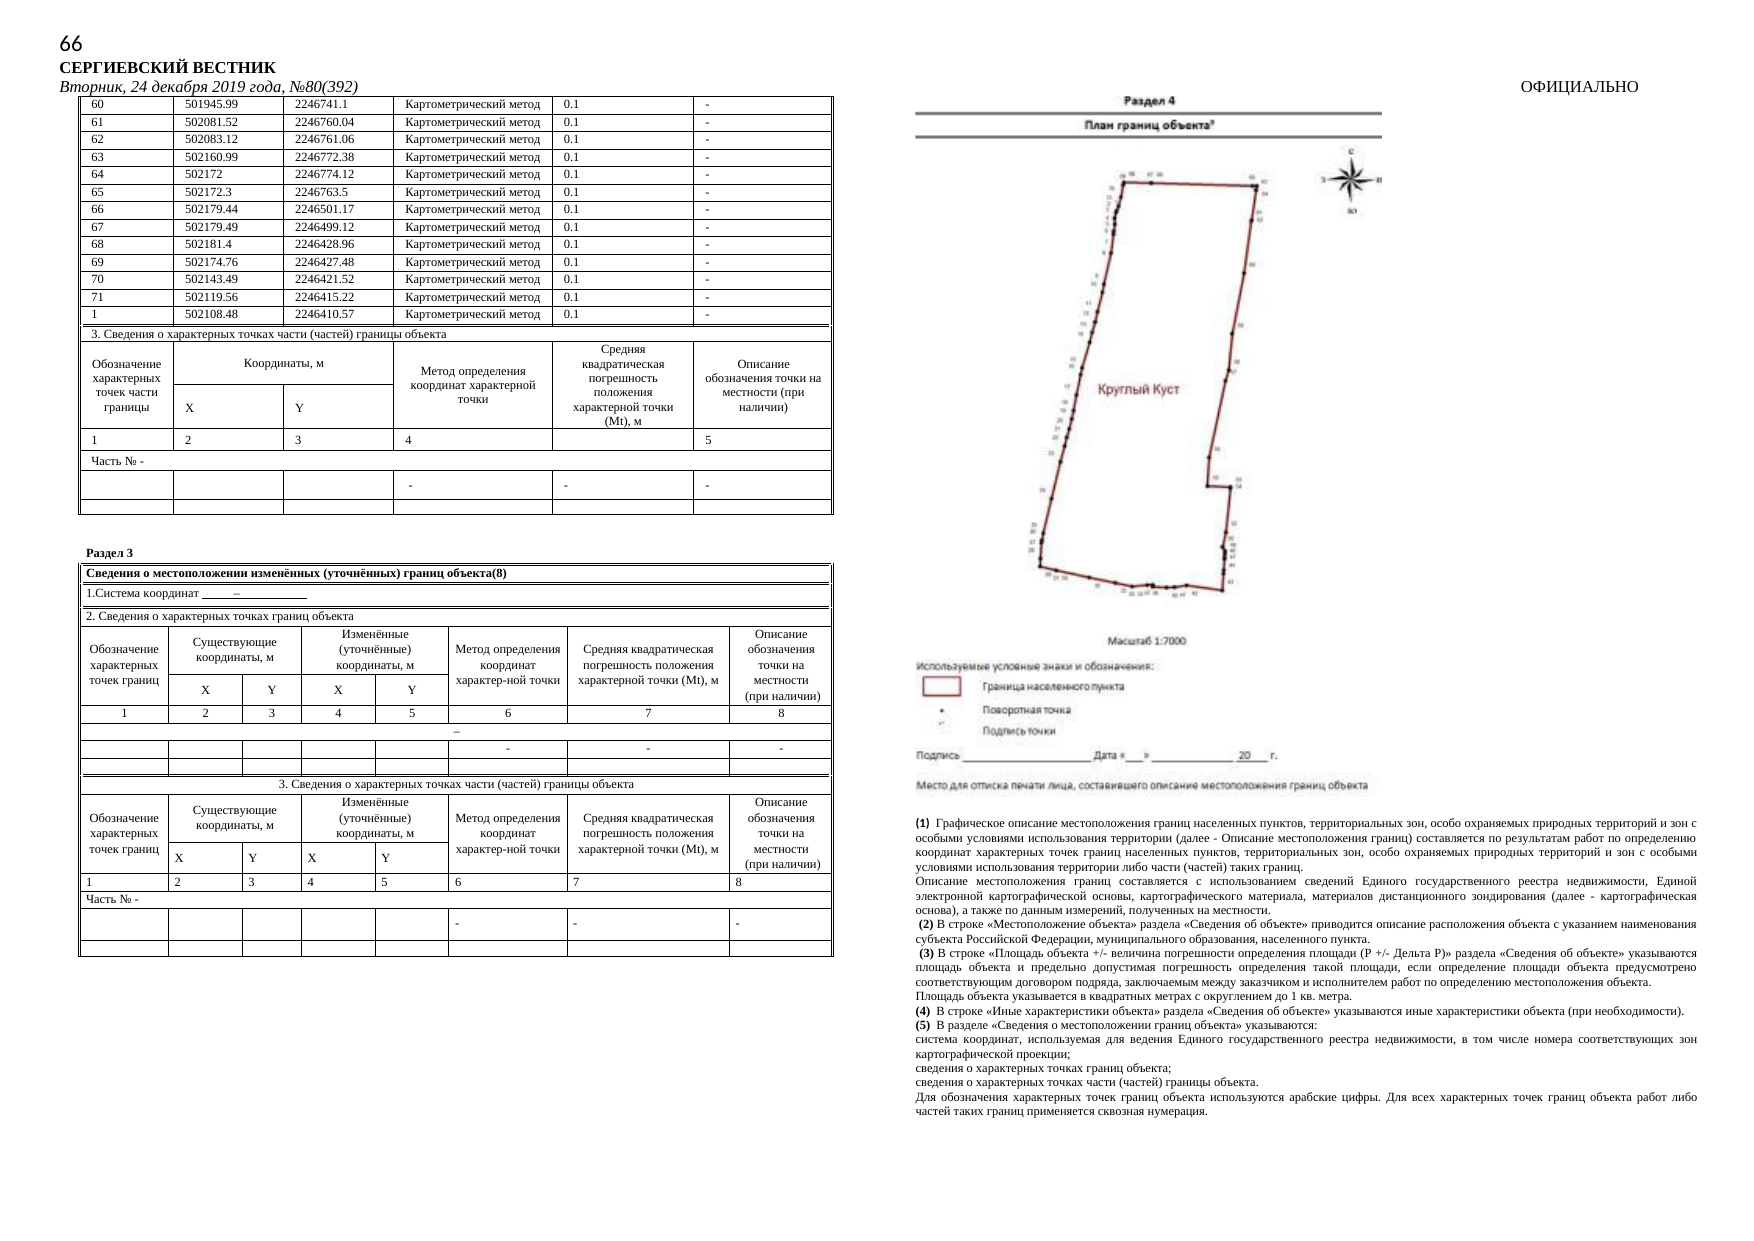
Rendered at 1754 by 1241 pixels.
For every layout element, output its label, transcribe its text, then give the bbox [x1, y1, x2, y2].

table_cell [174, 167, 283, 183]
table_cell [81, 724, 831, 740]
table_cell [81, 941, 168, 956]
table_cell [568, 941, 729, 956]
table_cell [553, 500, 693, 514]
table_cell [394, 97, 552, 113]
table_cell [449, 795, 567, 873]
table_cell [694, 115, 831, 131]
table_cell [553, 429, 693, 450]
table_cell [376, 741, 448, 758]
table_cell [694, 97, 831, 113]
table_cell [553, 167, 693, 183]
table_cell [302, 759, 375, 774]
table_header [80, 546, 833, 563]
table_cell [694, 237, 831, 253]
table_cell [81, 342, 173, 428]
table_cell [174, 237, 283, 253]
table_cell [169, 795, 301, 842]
text Площадь объекта указывается в квадратных метрах с округлением до 1 кв. метра. [915, 989, 1698, 1003]
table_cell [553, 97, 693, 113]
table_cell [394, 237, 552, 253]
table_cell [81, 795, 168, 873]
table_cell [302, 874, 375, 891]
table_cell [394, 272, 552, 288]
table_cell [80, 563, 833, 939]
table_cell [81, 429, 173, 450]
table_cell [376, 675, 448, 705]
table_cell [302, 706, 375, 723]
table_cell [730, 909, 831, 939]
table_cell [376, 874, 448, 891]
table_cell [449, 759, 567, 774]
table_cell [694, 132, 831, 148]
text (4) В строке «Иные характеристики объекта» раздела «Сведения об объекте» указываются иные характеристики объекта (при необходимости). [915, 1003, 1698, 1018]
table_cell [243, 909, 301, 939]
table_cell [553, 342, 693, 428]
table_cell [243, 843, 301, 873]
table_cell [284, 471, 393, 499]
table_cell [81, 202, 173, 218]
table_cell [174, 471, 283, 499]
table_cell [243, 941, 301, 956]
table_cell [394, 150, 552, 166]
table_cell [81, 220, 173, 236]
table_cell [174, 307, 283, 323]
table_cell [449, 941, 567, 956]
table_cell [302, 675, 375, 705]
text сведения о характерных точках части (частей) границы объекта. [915, 1075, 1698, 1089]
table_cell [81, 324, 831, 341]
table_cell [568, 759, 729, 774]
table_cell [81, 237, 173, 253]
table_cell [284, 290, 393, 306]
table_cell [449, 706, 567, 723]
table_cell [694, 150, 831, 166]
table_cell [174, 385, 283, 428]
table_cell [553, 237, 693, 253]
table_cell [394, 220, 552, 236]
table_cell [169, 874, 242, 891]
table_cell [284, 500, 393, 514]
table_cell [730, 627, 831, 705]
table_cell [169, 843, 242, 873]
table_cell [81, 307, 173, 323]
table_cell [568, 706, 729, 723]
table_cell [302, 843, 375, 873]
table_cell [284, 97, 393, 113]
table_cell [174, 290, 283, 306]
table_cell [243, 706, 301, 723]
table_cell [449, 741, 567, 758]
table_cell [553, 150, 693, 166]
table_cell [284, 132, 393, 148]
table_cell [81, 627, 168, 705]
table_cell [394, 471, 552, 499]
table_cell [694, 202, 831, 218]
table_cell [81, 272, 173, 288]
text (2) В строке «Местоположение объекта» раздела «Сведения об объекте» приводится описание расположения объекта с указанием наименования субъекта Российской Федерации, муниципального образования, населенного пункта. [915, 917, 1698, 946]
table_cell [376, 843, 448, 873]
text система координат, используемая для ведения Единого государственного реестра недвижимости, в том числе номера соответствующих зон картографической проекции; [915, 1032, 1698, 1061]
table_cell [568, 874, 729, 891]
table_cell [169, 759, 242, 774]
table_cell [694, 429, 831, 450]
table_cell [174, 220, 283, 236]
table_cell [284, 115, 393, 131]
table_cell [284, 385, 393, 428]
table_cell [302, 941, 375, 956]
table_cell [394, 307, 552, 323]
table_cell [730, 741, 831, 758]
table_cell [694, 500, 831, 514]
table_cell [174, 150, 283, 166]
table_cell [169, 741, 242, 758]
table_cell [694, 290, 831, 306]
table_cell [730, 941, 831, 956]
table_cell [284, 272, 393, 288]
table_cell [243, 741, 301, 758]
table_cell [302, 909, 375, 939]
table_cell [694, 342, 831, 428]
text (5) В разделе «Сведения о местоположении границ объекта» указываются: [915, 1018, 1698, 1032]
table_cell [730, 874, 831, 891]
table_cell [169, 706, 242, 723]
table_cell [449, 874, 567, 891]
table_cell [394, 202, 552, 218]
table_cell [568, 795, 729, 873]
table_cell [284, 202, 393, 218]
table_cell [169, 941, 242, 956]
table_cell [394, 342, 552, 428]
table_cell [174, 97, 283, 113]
text (1) Графическое описание местоположения границ населенных пунктов, территориальных зон, особо охраняемых природных территорий и зон с особыми условиями использования территории (далее - Описание местоположения границ) составляется по результатам работ по определению координат характерных точек границ населенных пунктов, территориальных зон, особо охраняемых природных территорий и зон с особыми условиями использования территории либо части (частей) таких границ. [915, 815, 1698, 874]
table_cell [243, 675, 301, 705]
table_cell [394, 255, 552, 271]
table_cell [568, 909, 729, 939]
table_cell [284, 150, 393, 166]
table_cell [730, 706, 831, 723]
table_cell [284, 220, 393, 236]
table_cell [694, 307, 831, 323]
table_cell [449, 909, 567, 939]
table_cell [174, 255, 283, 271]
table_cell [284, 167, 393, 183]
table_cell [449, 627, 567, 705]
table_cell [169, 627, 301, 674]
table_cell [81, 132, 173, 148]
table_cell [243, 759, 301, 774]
text Описание местоположения границ составляется с использованием сведений Единого государственного реестра недвижимости, Единой электронной картографической основы, картографического материала, материалов дистанционного зондирования (далее - картографическая основа), а также по данным измерений, полученных на местности. [915, 874, 1698, 917]
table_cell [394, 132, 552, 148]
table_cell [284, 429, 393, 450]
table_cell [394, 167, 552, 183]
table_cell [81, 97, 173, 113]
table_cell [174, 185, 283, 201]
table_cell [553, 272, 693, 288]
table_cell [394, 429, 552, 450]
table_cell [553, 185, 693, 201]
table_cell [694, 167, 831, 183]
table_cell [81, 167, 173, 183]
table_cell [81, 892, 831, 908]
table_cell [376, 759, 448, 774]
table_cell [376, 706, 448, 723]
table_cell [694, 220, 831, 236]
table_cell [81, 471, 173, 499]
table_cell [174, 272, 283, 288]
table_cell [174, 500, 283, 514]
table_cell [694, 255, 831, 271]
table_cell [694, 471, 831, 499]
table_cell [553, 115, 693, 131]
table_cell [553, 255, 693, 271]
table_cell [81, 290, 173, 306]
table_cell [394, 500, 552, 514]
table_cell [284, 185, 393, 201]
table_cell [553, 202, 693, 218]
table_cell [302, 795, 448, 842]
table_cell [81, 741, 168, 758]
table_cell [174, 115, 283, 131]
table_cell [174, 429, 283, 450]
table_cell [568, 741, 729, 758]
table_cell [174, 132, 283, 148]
text Для обозначения характерных точек границ объекта используются арабские цифры. Для всех характерных точек границ объекта работ либо частей таких границ применяется сквозная нумерация. [915, 1089, 1698, 1118]
text (3) В строке «Площадь объекта +/- величина погрешности определения площади (P +/- Дельта P)» раздела «Сведения об объекте» указываются площадь объекта и предельно допустимая погрешность определения такой площади, если определение площади объекта предусмотрено соответствующим договором подряда, заключаемым между заказчиком и исполнителем работ по определению местоположения объекта. [915, 946, 1698, 989]
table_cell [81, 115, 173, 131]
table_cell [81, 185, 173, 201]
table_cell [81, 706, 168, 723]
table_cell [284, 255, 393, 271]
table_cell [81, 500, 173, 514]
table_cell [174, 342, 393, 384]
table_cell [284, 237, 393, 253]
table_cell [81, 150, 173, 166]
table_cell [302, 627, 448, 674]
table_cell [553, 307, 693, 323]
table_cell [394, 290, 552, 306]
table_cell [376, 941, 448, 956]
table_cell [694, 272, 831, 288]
picture [915, 96, 1382, 797]
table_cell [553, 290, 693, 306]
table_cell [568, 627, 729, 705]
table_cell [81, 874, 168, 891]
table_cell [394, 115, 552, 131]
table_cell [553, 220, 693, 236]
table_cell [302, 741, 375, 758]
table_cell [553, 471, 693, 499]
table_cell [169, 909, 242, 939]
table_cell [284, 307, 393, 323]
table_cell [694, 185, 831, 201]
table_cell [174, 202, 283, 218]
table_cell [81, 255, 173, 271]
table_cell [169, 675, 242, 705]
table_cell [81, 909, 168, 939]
text сведения о характерных точках границ объекта; [915, 1061, 1698, 1075]
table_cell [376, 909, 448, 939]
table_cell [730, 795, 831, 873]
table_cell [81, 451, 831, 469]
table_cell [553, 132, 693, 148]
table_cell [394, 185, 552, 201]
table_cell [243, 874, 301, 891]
